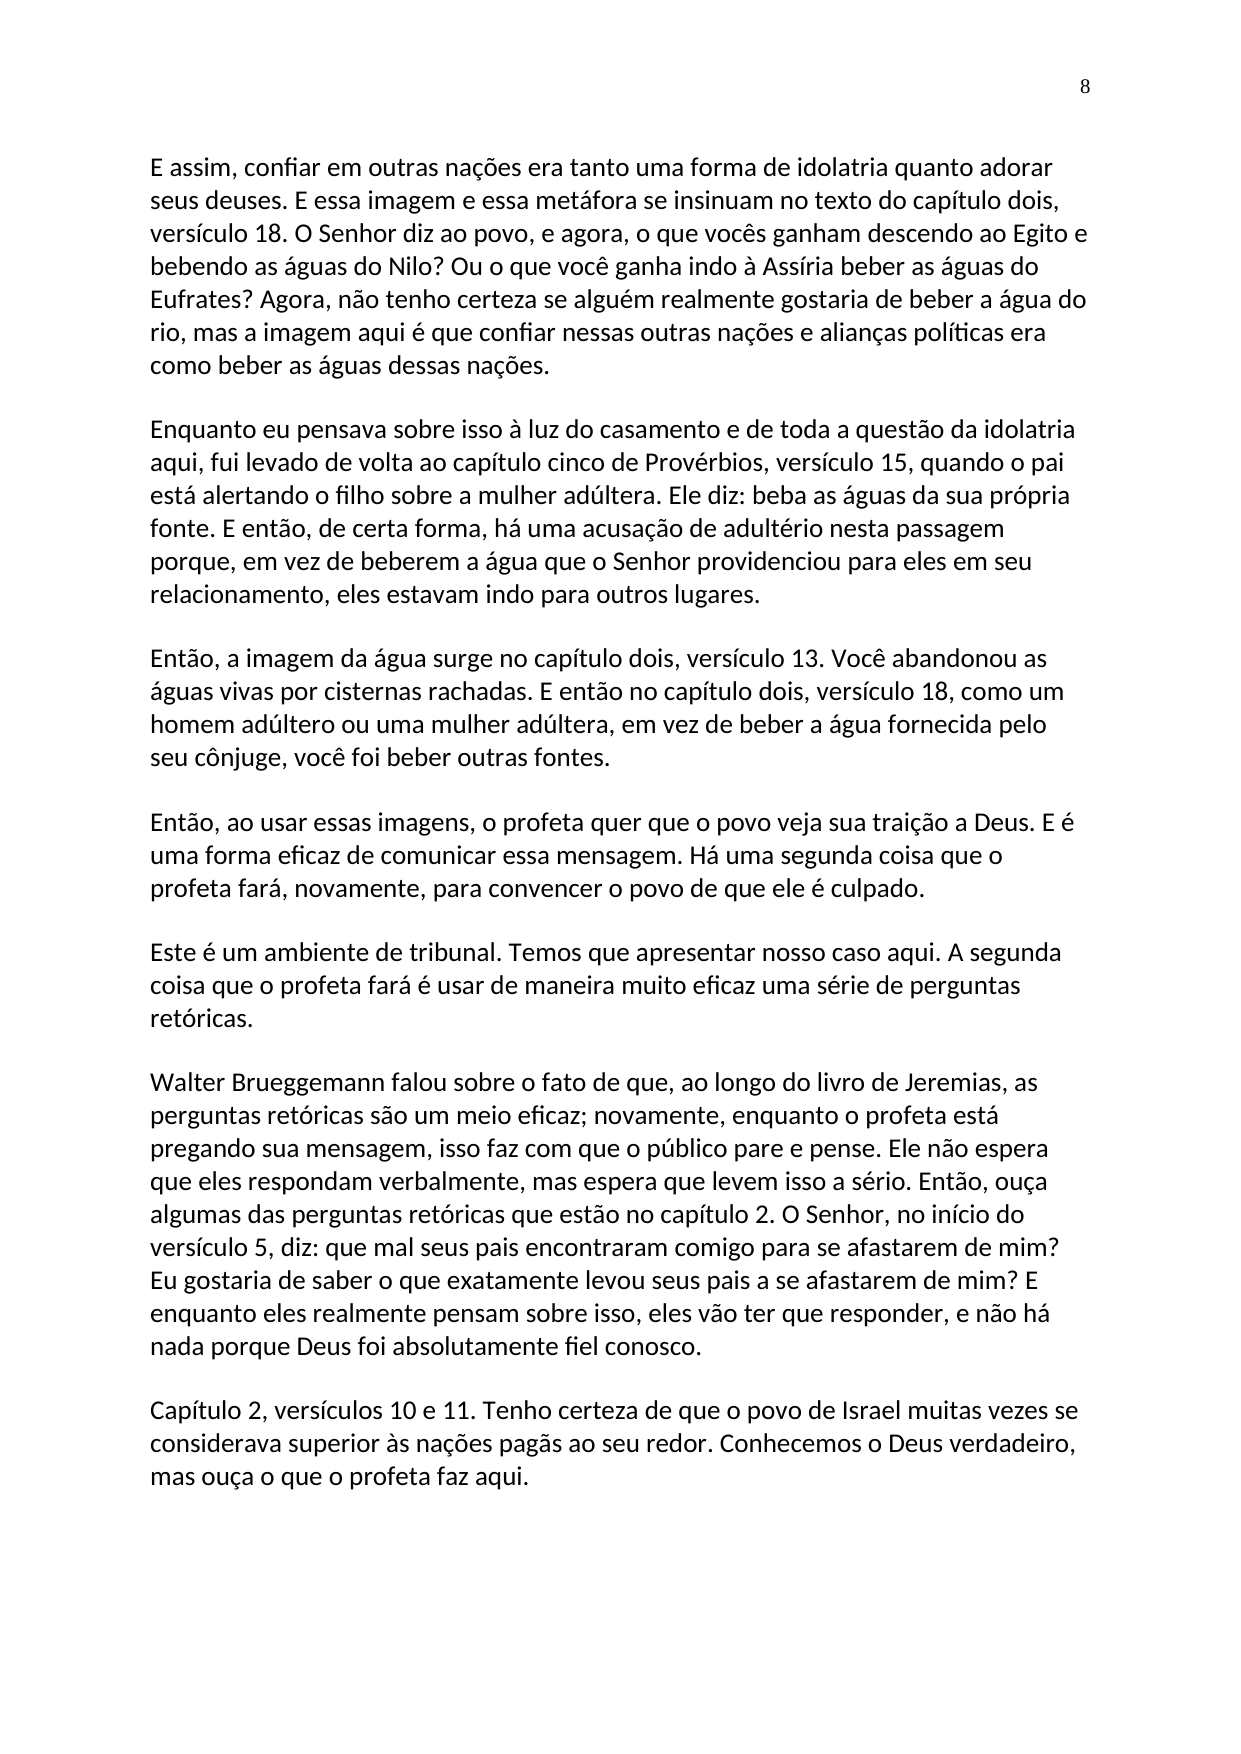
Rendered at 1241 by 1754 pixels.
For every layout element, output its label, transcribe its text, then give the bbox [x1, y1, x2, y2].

text Enquanto eu pensava sobre isso à luz do casamento e de toda a questão da idolatria aqui, fui levado de volta ao capítulo cinco de Provérbios, versículo 15, quando o pai está alertando o filho sobre a mulher adúltera. Ele diz: beba as águas da sua própria fonte. E então, de certa forma, há uma acusação de adultério nesta passagem porque, em vez de beberem a água que o Senhor providenciou para eles em seu relacionamento, eles estavam indo para outros lugares. [150, 412, 1090, 610]
text E assim, confiar em outras nações era tanto uma forma de idolatria quanto adorar seus deuses. E essa imagem e essa metáfora se insinuam no texto do capítulo dois, versículo 18. O Senhor diz ao povo, e agora, o que vocês ganham descendo ao Egito e bebendo as águas do Nilo? Ou o que você ganha indo à Assíria beber as águas do Eufrates? Agora, não tenho certeza se alguém realmente gostaria de beber a água do rio, mas a imagem aqui é que confiar nessas outras nações e alianças políticas era como beber as águas dessas nações. [150, 150, 1090, 381]
text Capítulo 2, versículos 10 e 11. Tenho certeza de que o povo de Israel muitas vezes se considerava superior às nações pagãs ao seu redor. Conhecemos o Deus verdadeiro, mas ouça o que o profeta faz aqui. [150, 1393, 1090, 1493]
text Este é um ambiente de tribunal. Temos que apresentar nosso caso aqui. A segunda coisa que o profeta fará é usar de maneira muito eficaz uma série de perguntas retóricas. [150, 935, 1090, 1034]
text Então, ao usar essas imagens, o profeta quer que o povo veja sua traição a Deus. E é uma forma eficaz de comunicar essa mensagem. Há uma segunda coisa que o profeta fará, novamente, para convencer o povo de que ele é culpado. [150, 805, 1090, 904]
text Walter Brueggemann falou sobre o fato de que, ao longo do livro de Jeremias, as perguntas retóricas são um meio eficaz; novamente, enquanto o profeta está pregando sua mensagem, isso faz com que o público pare e pense. Ele não espera que eles respondam verbalmente, mas espera que levem isso a sério. Então, ouça algumas das perguntas retóricas que estão no capítulo 2. O Senhor, no início do versículo 5, diz: que mal seus pais encontraram comigo para se afastarem de mim? Eu gostaria de saber o que exatamente levou seus pais a se afastarem de mim? E enquanto eles realmente pensam sobre isso, eles vão ter que responder, e não há nada porque Deus foi absolutamente fiel conosco. [150, 1065, 1090, 1362]
text Então, a imagem da água surge no capítulo dois, versículo 13. Você abandonou as águas vivas por cisternas rachadas. E então no capítulo dois, versículo 18, como um homem adúltero ou uma mulher adúltera, em vez de beber a água fornecida pelo seu cônjuge, você foi beber outras fontes. [150, 642, 1090, 774]
